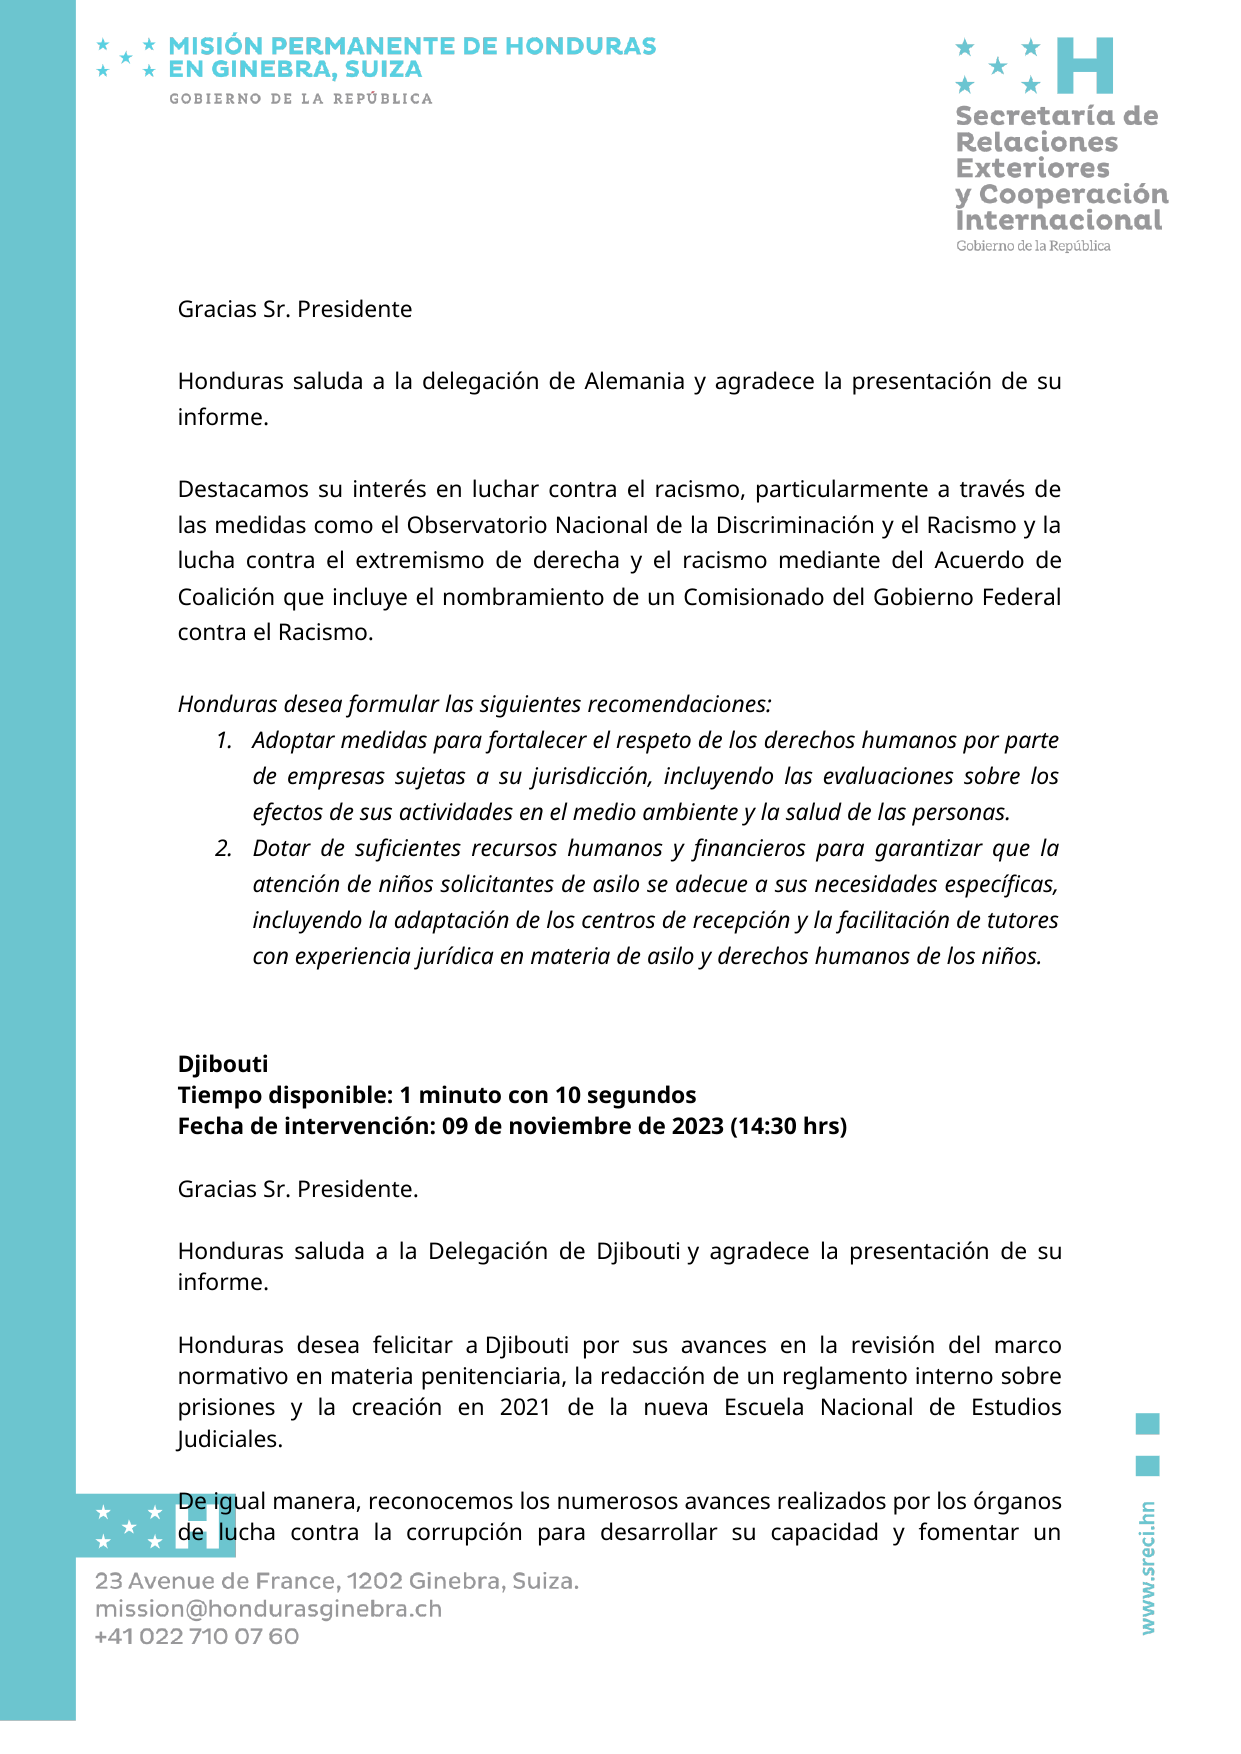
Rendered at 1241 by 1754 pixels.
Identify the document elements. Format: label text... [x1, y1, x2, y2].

text Djibouti [177, 1048, 1063, 1079]
text Gracias Sr. Presidente. [177, 1173, 1063, 1204]
list Dotar de suficientes recursos humanos y financieros para garantizar que la atención de niños solicitantes de asilo se adecue a sus necesidades específicas, incluyendo la adaptación de los centros de recepción y la facilitación de tutores con experiencia jurídica en materia de asilo y derechos humanos de los niños. [215, 832, 1063, 971]
text Tiempo disponible: 1 minuto con 10 segundos [177, 1079, 1063, 1110]
text Honduras desea felicitar a Djibouti por sus avances en la revisión del marco normativo en materia penitenciaria, la redacción de un reglamento interno sobre prisiones y la creación en 2021 de la nueva Escuela Nacional de Estudios Judiciales. [177, 1329, 1063, 1454]
text Gracias Sr. Presidente [177, 293, 1063, 324]
text Honduras saluda a la Delegación de Djibouti y agradece la presentación de su informe. [177, 1235, 1063, 1298]
text Destacamos su interés en luchar contra el racismo, particularmente a través de las medidas como el Observatorio Nacional de la Discriminación y el Racismo y la lucha contra el extremismo de derecha y el racismo mediante del Acuerdo de Coalición que incluye el nombramiento de un Comisionado del Gobierno Federal contra el Racismo. [177, 473, 1063, 648]
list Adoptar medidas para fortalecer el respeto de los derechos humanos por parte de empresas sujetas a su jurisdicción, incluyendo las evaluaciones sobre los efectos de sus actividades en el medio ambiente y la salud de las personas. [215, 724, 1063, 827]
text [177, 1485, 1063, 1548]
picture [0, 0, 1169, 1721]
text Fecha de intervención: 09 de noviembre de 2023 (14:30 hrs) [177, 1110, 1063, 1141]
text Honduras saluda a la delegación de Alemania y agradece la presentación de su informe. [177, 365, 1063, 432]
text Honduras desea formular las siguientes recomendaciones: [177, 688, 1063, 719]
